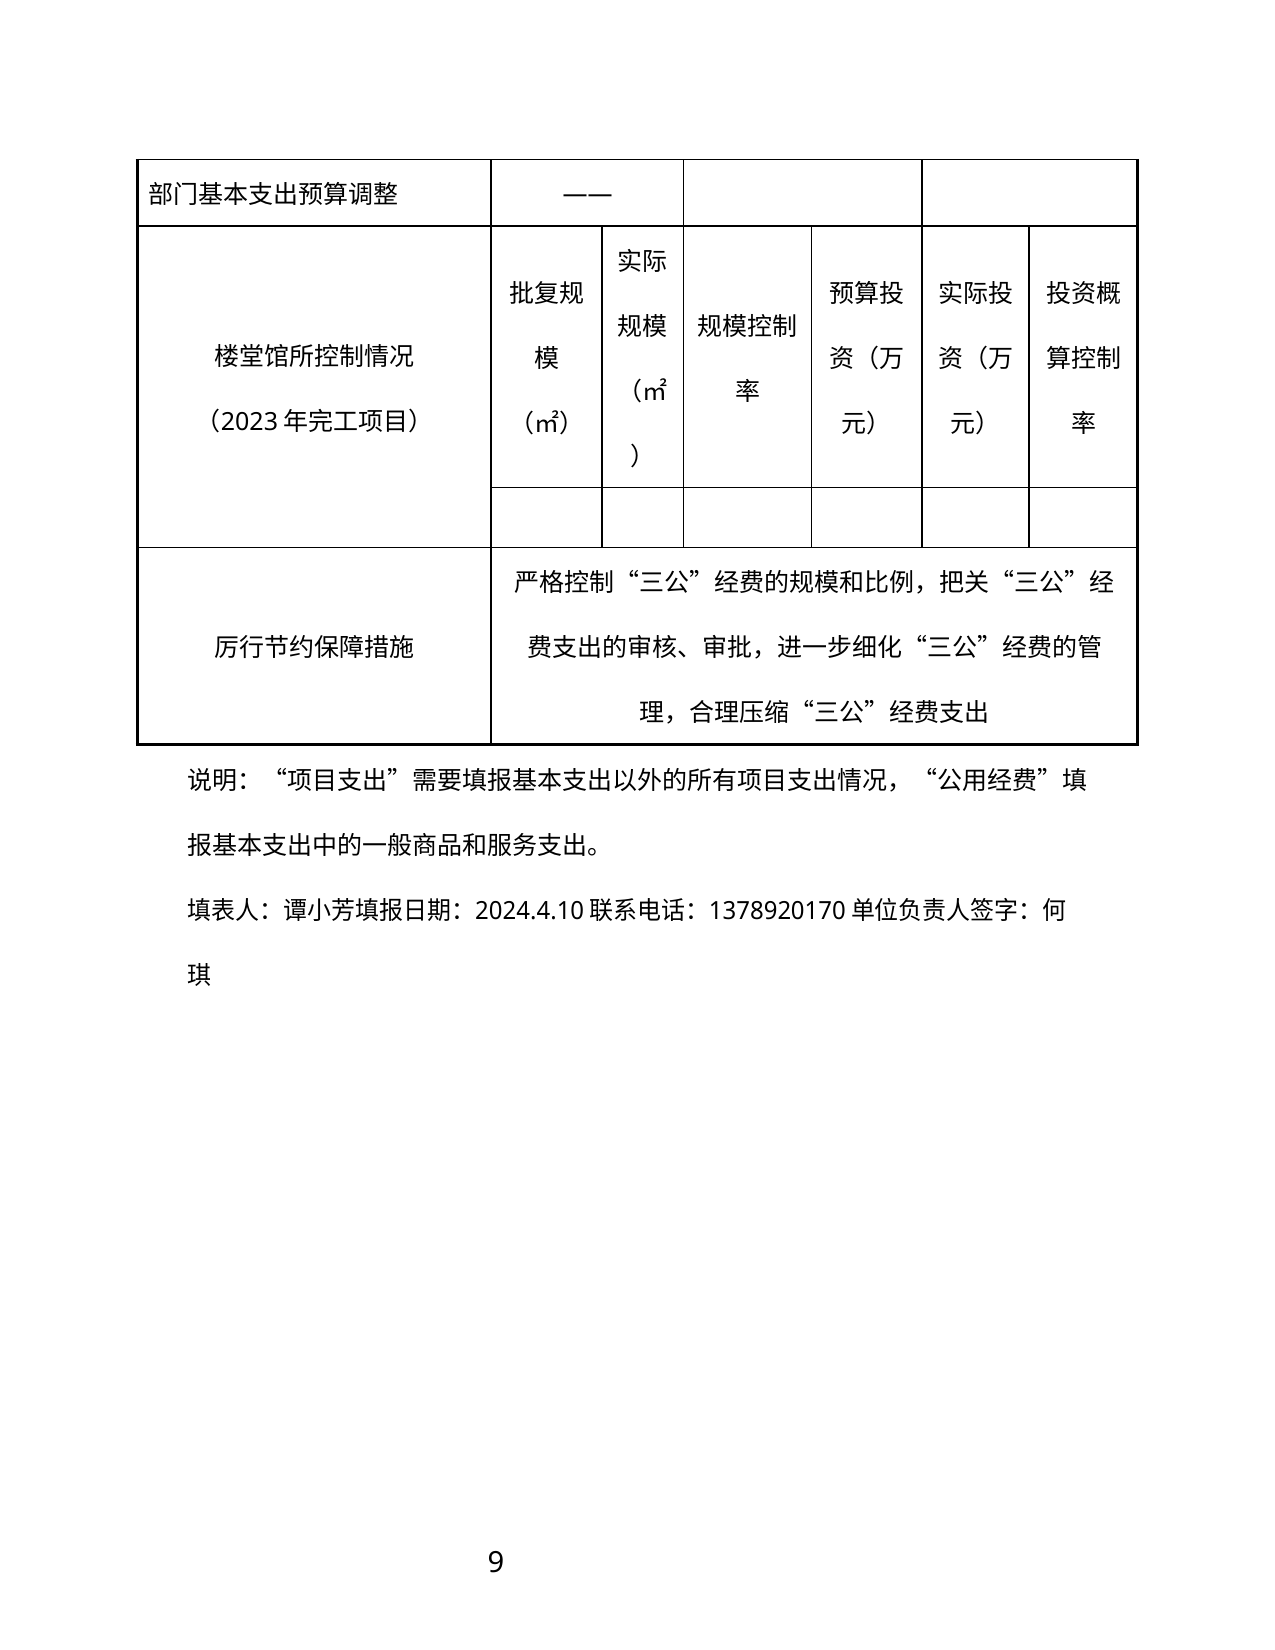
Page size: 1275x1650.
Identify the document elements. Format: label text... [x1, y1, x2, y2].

table_cell 厉行节约保障措施 [139, 548, 490, 743]
table_cell 预算投资（万元） [812, 227, 921, 487]
table_cell 投资概算控制率 [1030, 227, 1136, 487]
table_cell 严格控制“三公”经费的规模和比例，把关“三公”经费支出的审核、审批，进一步细化“三公”经费的管理，合理压缩“三公”经费支出 [492, 548, 1136, 743]
table_cell 规模控制率 [684, 227, 811, 487]
text 说明：“项目支出”需要填报基本支出以外的所有项目支出情况，“公用经费”填报基本支出中的一般商品和服务支出。 [187, 746, 1087, 876]
table_cell [603, 488, 683, 547]
table_cell —— [492, 160, 683, 225]
table_cell 楼堂馆所控制情况 （2023年完工项目） [139, 227, 490, 547]
table_cell [684, 488, 811, 547]
table_cell 实际规模（㎡） [603, 227, 683, 487]
table_cell [923, 160, 1136, 225]
table_cell [684, 160, 921, 225]
table_cell [812, 488, 921, 547]
text 填表人：谭小芳填报日期：2024.4.10联系电话：1378920170单位负责人签字：何琪 [187, 876, 1087, 1006]
table_cell 批复规模 （㎡） [492, 227, 601, 487]
table_cell 实际投资（万元） [923, 227, 1028, 487]
table_cell [1030, 488, 1136, 547]
table_cell [923, 488, 1028, 547]
table_cell [492, 488, 601, 547]
table_cell 部门基本支出预算调整 [139, 160, 490, 225]
